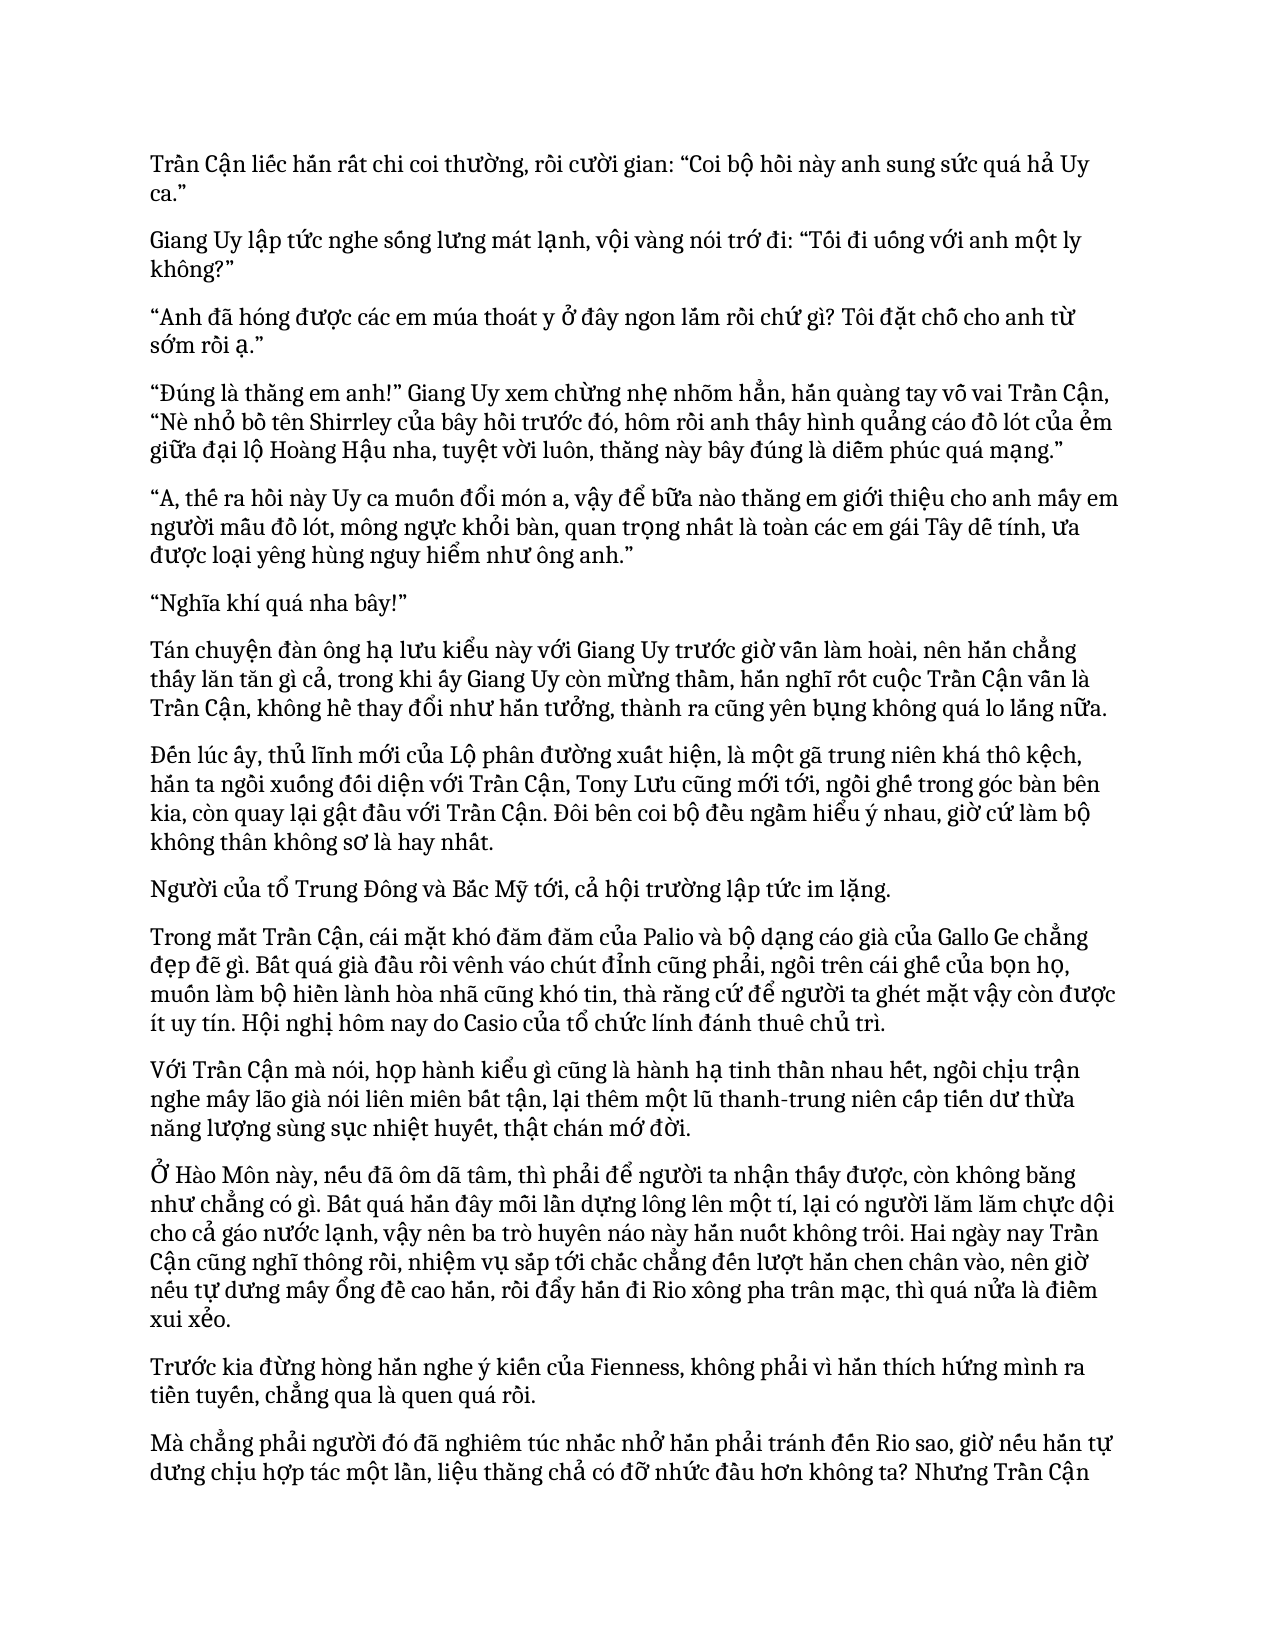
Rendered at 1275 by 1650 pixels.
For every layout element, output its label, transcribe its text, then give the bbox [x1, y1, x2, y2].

text “A, thế ra hồi này Uy ca muốn đổi món a, vậy để bữa nào thằng em giới thiệu cho anh mấy em người mẫu đồ lót, mông ngực khỏi bàn, quan trọng nhất là toàn các em gái Tây dễ tính, ưa được loại yêng hùng nguy hiểm như ông anh.” [150, 484, 1125, 570]
text “Đúng là thằng em anh!” Giang Uy xem chừng nhẹ nhõm hẳn, hắn quàng tay vỗ vai Trần Cận, “Nè nhỏ bồ tên Shirrley của bây hồi trước đó, hôm rồi anh thấy hình quảng cáo đồ lót của ẻm giữa đại lộ Hoàng Hậu nha, tuyệt vời luôn, thằng này bây đúng là diễm phúc quá mạng.” [150, 379, 1125, 465]
text Đến lúc ấy, thủ lĩnh mới của Lộ phân đường xuất hiện, là một gã trung niên khá thô kệch, hắn ta ngồi xuống đối diện với Trần Cận, Tony Lưu cũng mới tới, ngồi ghế trong góc bàn bên kia, còn quay lại gật đầu với Trần Cận. Đôi bên coi bộ đều ngầm hiểu ý nhau, giờ cứ làm bộ không thân không sơ là hay nhất. [150, 741, 1125, 856]
text “Nghĩa khí quá nha bây!” [150, 589, 1125, 617]
text “Anh đã hóng được các em múa thoát y ở đây ngon lắm rồi chứ gì? Tôi đặt chỗ cho anh từ sớm rồi ạ.” [150, 302, 1125, 360]
text Trong mắt Trần Cận, cái mặt khó đăm đăm của Palio và bộ dạng cáo già của Gallo Ge chẳng đẹp đẽ gì. Bất quá già đầu rồi vênh váo chút đỉnh cũng phải, ngồi trên cái ghế của bọn họ, muốn làm bộ hiền lành hòa nhã cũng khó tin, thà rằng cứ để người ta ghét mặt vậy còn được ít uy tín. Hội nghị hôm nay do Casio của tổ chức lính đánh thuê chủ trì. [150, 922, 1125, 1037]
text Ở Hào Môn này, nếu đã ôm dã tâm, thì phải để người ta nhận thấy được, còn không bằng như chẳng có gì. Bất quá hắn đây mỗi lần dựng lông lên một tí, lại có người lăm lăm chực dội cho cả gáo nước lạnh, vậy nên ba trò huyên náo này hắn nuốt không trôi. Hai ngày nay Trần Cận cũng nghĩ thông rồi, nhiệm vụ sắp tới chắc chẳng đến lượt hắn chen chân vào, nên giờ nếu tự dưng mấy ổng đề cao hắn, rồi đẩy hắn đi Rio xông pha trân mạc, thì quá nửa là điềm xui xẻo. [150, 1161, 1125, 1334]
text Với Trần Cận mà nói, họp hành kiểu gì cũng là hành hạ tinh thần nhau hết, ngồi chịu trận nghe mấy lão già nói liên miên bất tận, lại thêm một lũ thanh-trung niên cấp tiến dư thừa năng lượng sùng sục nhiệt huyết, thật chán mớ đời. [150, 1056, 1125, 1142]
text Trần Cận liếc hắn rất chi coi thường, rồi cười gian: “Coi bộ hồi này anh sung sức quá hả Uy ca.” [150, 150, 1125, 207]
text Tán chuyện đàn ông hạ lưu kiểu này với Giang Uy trước giờ vẫn làm hoài, nên hắn chẳng thấy lăn tăn gì cả, trong khi ấy Giang Uy còn mừng thầm, hắn nghĩ rốt cuộc Trần Cận vẫn là Trần Cận, không hề thay đổi như hắn tưởng, thành ra cũng yên bụng không quá lo lắng nữa. [150, 636, 1125, 722]
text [150, 1429, 1125, 1486]
text Người của tổ Trung Đông và Bắc Mỹ tới, cả hội trường lập tức im lặng. [150, 875, 1125, 904]
text Giang Uy lập tức nghe sống lưng mát lạnh, vội vàng nói trớ đi: “Tối đi uống với anh một ly không?” [150, 226, 1125, 284]
text Trước kia đừng hòng hắn nghe ý kiến của Fienness, không phải vì hắn thích hứng mình ra tiền tuyến, chẳng qua là quen quá rồi. [150, 1352, 1125, 1410]
